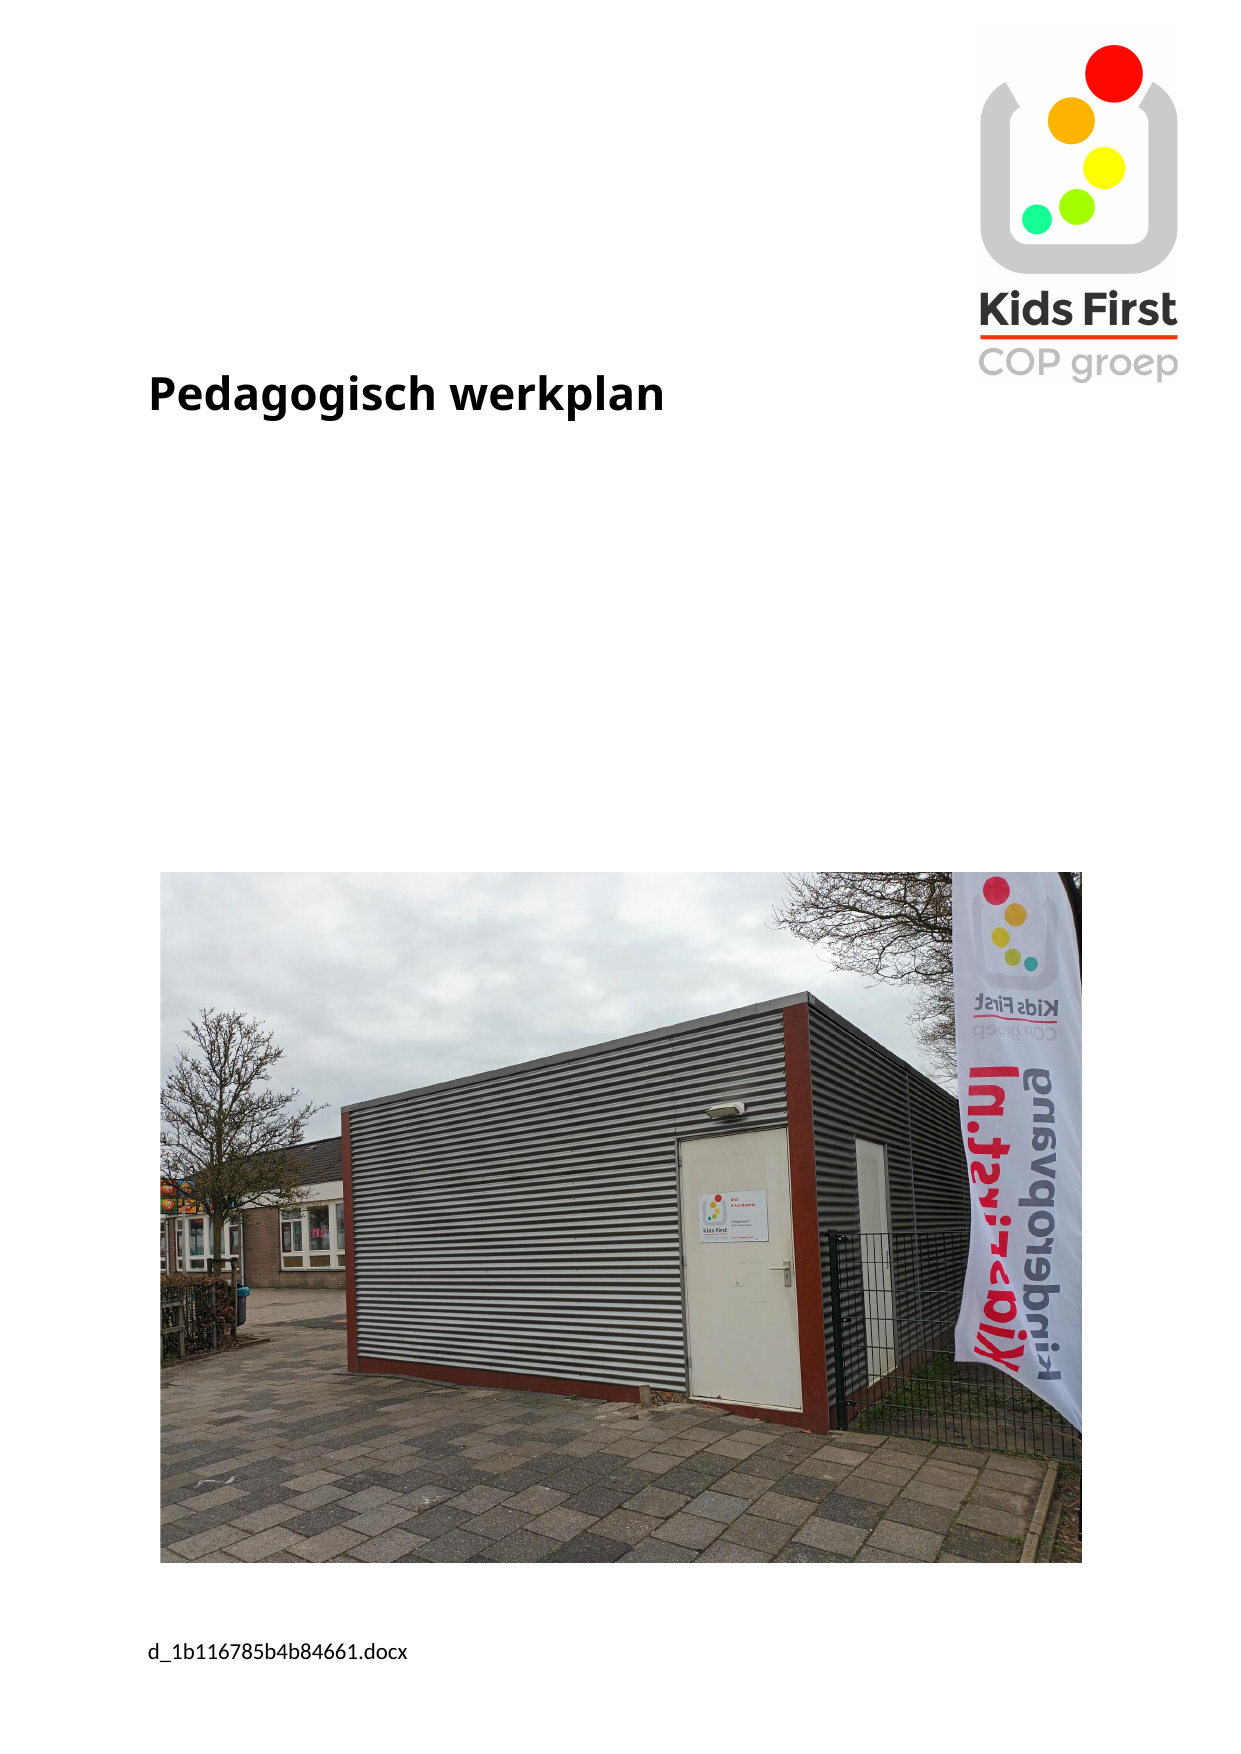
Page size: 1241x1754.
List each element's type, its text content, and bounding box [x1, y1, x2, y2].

picture [979, 21, 1178, 383]
picture [160, 872, 1082, 1562]
text Pedagogisch werkplan [148, 362, 1092, 424]
